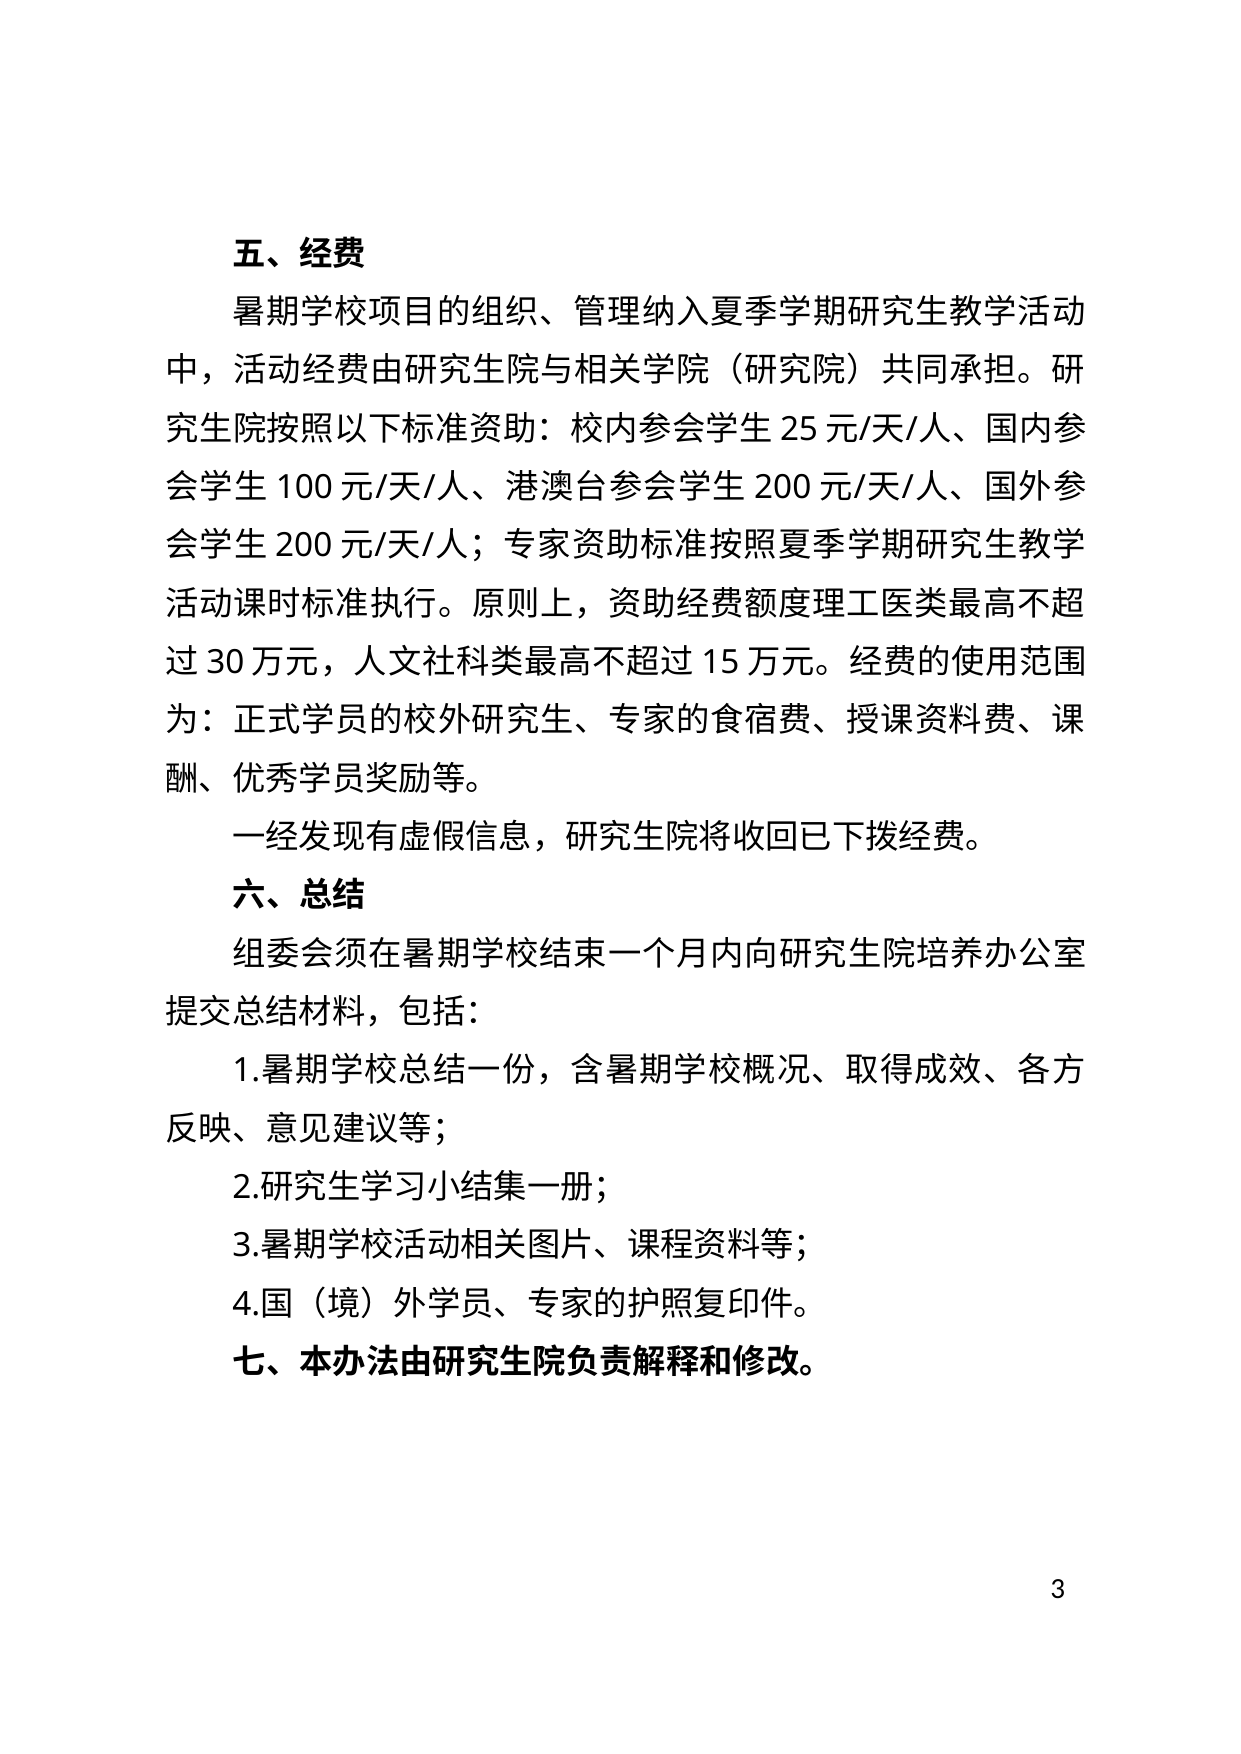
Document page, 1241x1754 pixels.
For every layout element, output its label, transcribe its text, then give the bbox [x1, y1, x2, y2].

text 五、经费 [165, 218, 1087, 277]
text 3.暑期学校活动相关图片、课程资料等； [165, 1210, 1087, 1268]
text 2.研究生学习小结集一册； [165, 1152, 1087, 1210]
text 组委会须在暑期学校结束一个月内向研究生院培养办公室提交总结材料，包括： [165, 918, 1087, 1035]
text 一经发现有虚假信息，研究生院将收回已下拨经费。 [165, 802, 1087, 860]
text 1.暑期学校总结一份，含暑期学校概况、取得成效、各方反映、意见建议等； [165, 1035, 1087, 1152]
text 六、总结 [165, 860, 1087, 918]
text 4.国（境）外学员、专家的护照复印件。 [165, 1268, 1087, 1327]
text 暑期学校项目的组织、管理纳入夏季学期研究生教学活动中，活动经费由研究生院与相关学院（研究院）共同承担。研究生院按照以下标准资助：校内参会学生25元/天/人、国内参会学生100元/天/人、港澳台参会学生200元/天/人、国外参会学生200元/天/人；专家资助标准按照夏季学期研究生教学活动课时标准执行。原则上，资助经费额度理工医类最高不超过30万元，人文社科类最高不超过15万元。经费的使用范围为：正式学员的校外研究生、专家的食宿费、授课资料费、课酬、优秀学员奖励等。 [165, 277, 1087, 802]
text 七、本办法由研究生院负责解释和修改。 [165, 1327, 1087, 1385]
